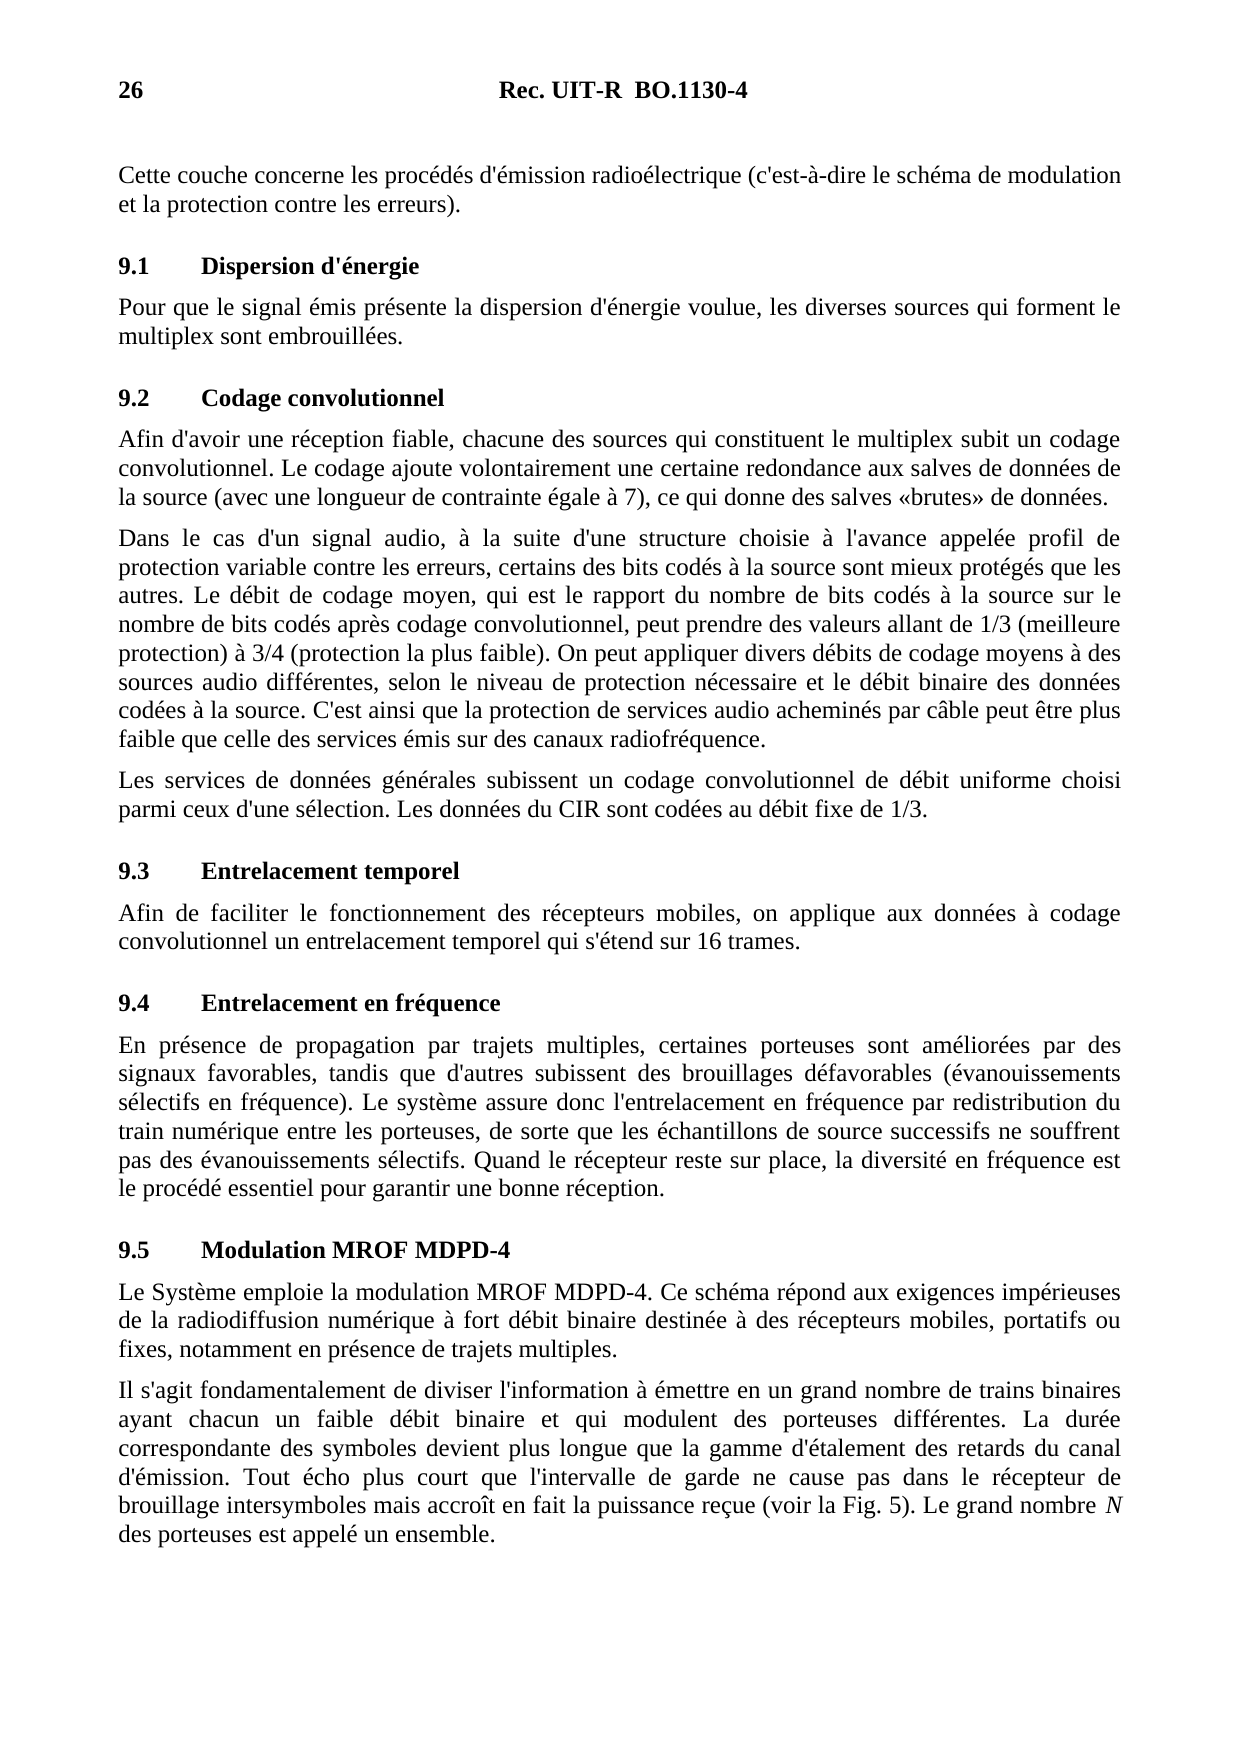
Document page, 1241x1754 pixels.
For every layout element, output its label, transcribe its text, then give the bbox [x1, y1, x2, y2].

subtitle 9.3 Entrelacement temporel [118, 856, 1122, 885]
subtitle 9.5 Modulation MROF MDPD-4 [118, 1236, 1122, 1264]
text Cette couche concerne les procédés d'émission radioélectrique (c'est-à-dire le schéma de modulation et la protection contre les erreurs). [118, 160, 1122, 218]
text Le Système emploie la modulation MROF MDPD-4. Ce schéma répond aux exigences impérieuses de la radiodiffusion numérique à fort débit binaire destinée à des récepteurs mobiles, portatifs ou fixes, notamment en présence de trajets multiples. [118, 1277, 1122, 1363]
text Il s'agit fondamentalement de diviser l'information à émettre en un grand nombre de trains binaires ayant chacun un faible débit binaire et qui modulent des porteuses différentes. La durée correspondante des symboles devient plus longue que la gamme d'étalement des retards du canal d'émission. Tout écho plus court que l'intervalle de garde ne cause pas dans le récepteur de brouillage intersymboles mais accroît en fait la puissance reçue (voir la Fig. 5). Le grand nombre N des porteuses est appelé un ensemble. [118, 1376, 1122, 1548]
text Dans le cas d'un signal audio, à la suite d'une structure choisie à l'avance appelée profil de protection variable contre les erreurs, certains des bits codés à la source sont mieux protégés que les autres. Le débit de codage moyen, qui est le rapport du nombre de bits codés à la source sur le nombre de bits codés après codage convolutionnel, peut prendre des valeurs allant de 1/3 (meilleure protection) à 3/4 (protection la plus faible). On peut appliquer divers débits de codage moyens à des sources audio différentes, selon le niveau de protection nécessaire et le débit binaire des données codées à la source. C'est ainsi que la protection de services audio acheminés par câble peut être plus faible que celle des services émis sur des canaux radiofréquence. [118, 523, 1122, 753]
text Les services de données générales subissent un codage convolutionnel de débit uniforme choisi parmi ceux d'une sélection. Les données du CIR sont codées au débit fixe de 1/3. [118, 766, 1122, 823]
text Afin de faciliter le fonctionnement des récepteurs mobiles, on applique aux données à codage convolutionnel un entrelacement temporel qui s'étend sur 16 trames. [118, 898, 1122, 955]
text Afin d'avoir une réception fiable, chacune des sources qui constituent le multiplex subit un codage convolutionnel. Le codage ajoute volontairement une certaine redondance aux salves de données de la source (avec une longueur de contrainte égale à 7), ce qui donne des salves «brutes» de données. [118, 424, 1122, 511]
text En présence de propagation par trajets multiples, certaines porteuses sont améliorées par des signaux favorables, tandis que d'autres subissent des brouillages défavorables (évanouissements sélectifs en fréquence). Le système assure donc l'entrelacement en fréquence par redistribution du train numérique entre les porteuses, de sorte que les échantillons de source successifs ne souffrent pas des évanouissements sélectifs. Quand le récepteur reste sur place, la diversité en fréquence est le procédé essentiel pour garantir une bonne réception. [118, 1030, 1122, 1202]
text Pour que le signal émis présente la dispersion d'énergie voulue, les diverses sources qui forment le multiplex sont embrouillées. [118, 292, 1122, 350]
subtitle 9.1 Dispersion d'énergie [118, 251, 1122, 280]
subtitle 9.2 Codage convolutionnel [118, 383, 1122, 412]
subtitle 9.4 Entrelacement en fréquence [118, 988, 1122, 1017]
